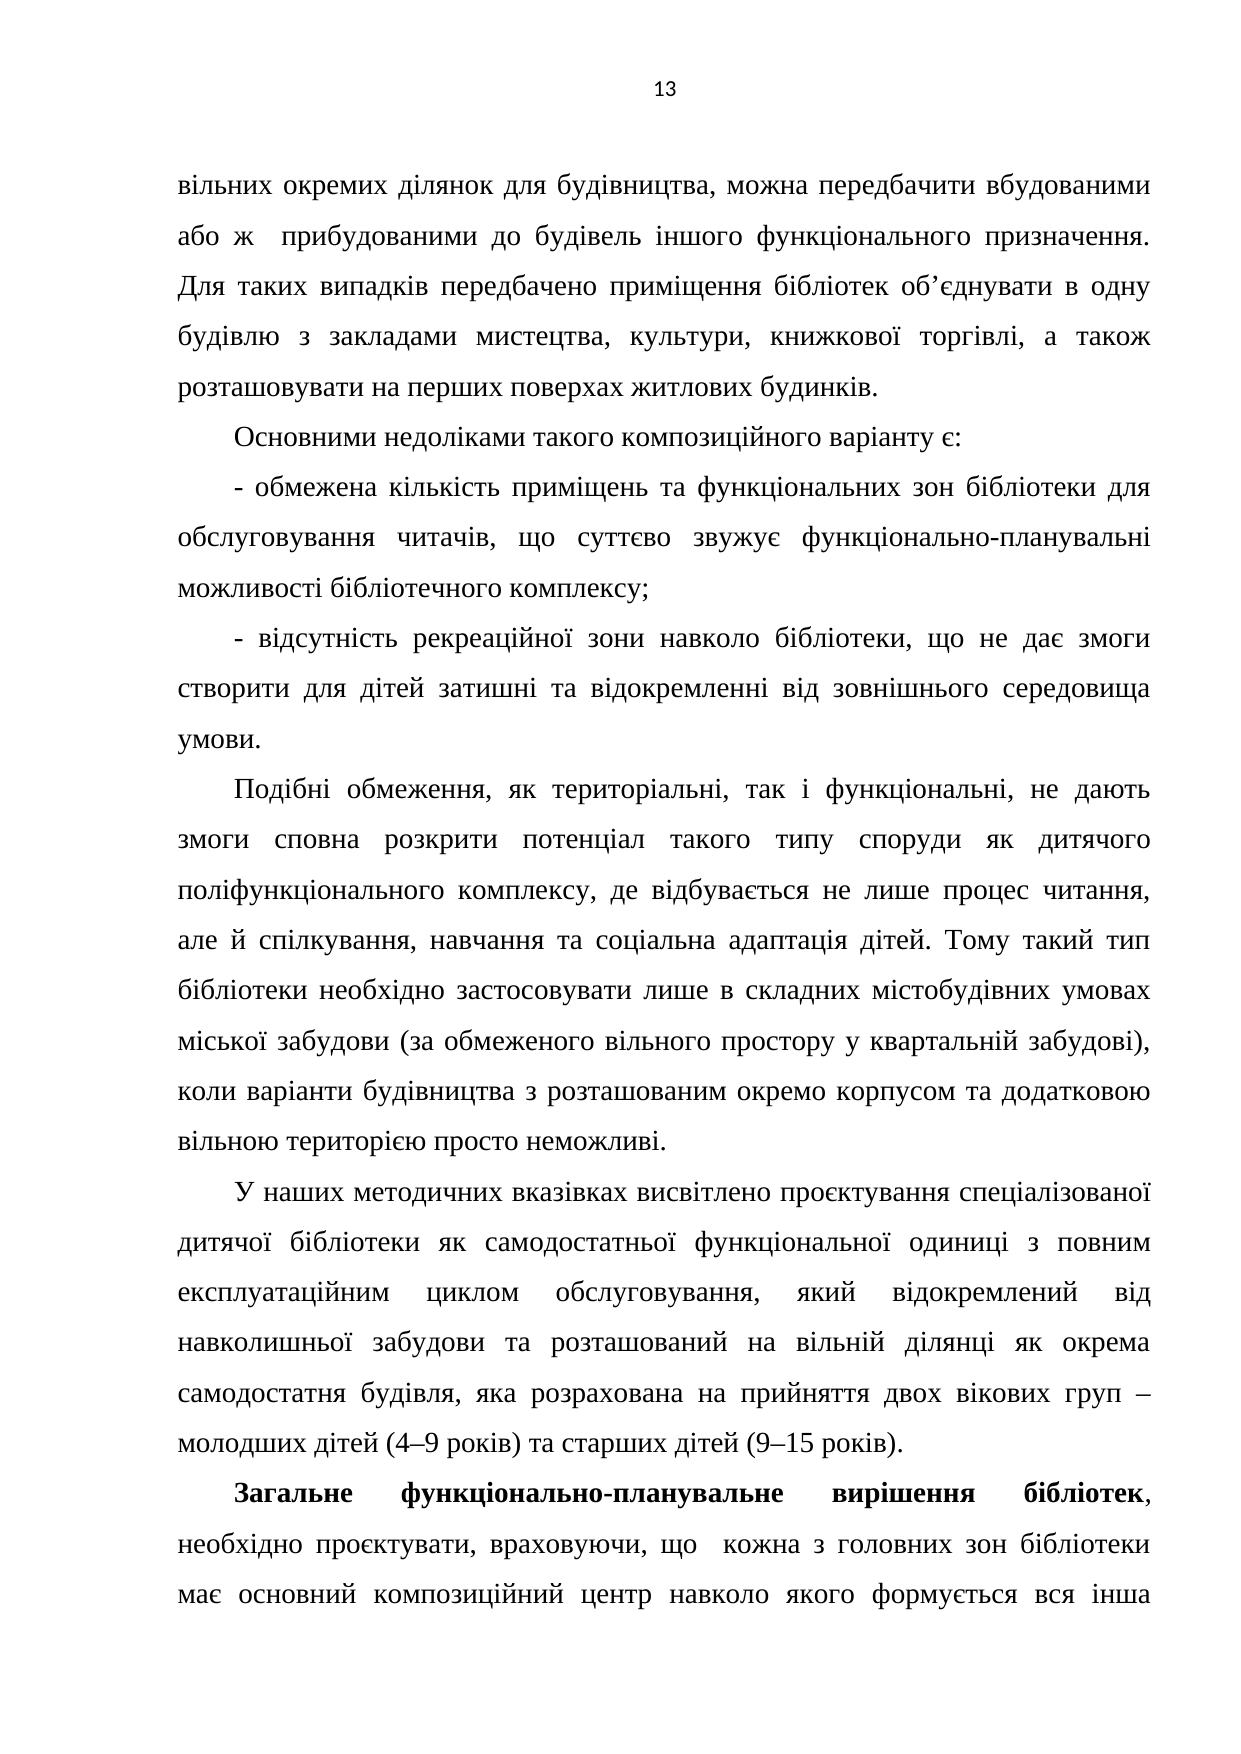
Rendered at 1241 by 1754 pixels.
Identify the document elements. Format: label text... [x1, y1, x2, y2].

text - відсутність рекреаційної зони навколо бібліотеки, що не дає змоги створити для дітей затишні та відокремленні від зовнішнього середовища умови. [177, 620, 1152, 754]
text Основними недоліками такого композиційного варіанту є: [177, 419, 1152, 452]
text - обмежена кількість приміщень та функціональних зон бібліотеки для обслуговування читачів, що суттєво звужує функціонально-планувальні можливості бібліотечного комплексу; [177, 469, 1152, 603]
text Подібні обмеження, як територіальні, так і функціональні, не дають змоги сповна розкрити потенціал такого типу споруди як дитячого поліфункціонального комплексу, де відбувається не лише процес читання, але й спілкування, навчання та соціальна адаптація дітей. Тому такий тип бібліотеки необхідно застосовувати лише в складних містобудівних умовах міської забудови (за обмеженого вільного простору у квартальній забудові), коли варіанти будівництва з розташованим окремо корпусом та додатковою вільною територією просто неможливі. [177, 771, 1152, 1157]
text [177, 1476, 1152, 1610]
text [177, 167, 1152, 402]
text У наших методичних вказівках висвітлено проєктування спеціалізованої дитячої бібліотеки як самодостатньої функціональної одиниці з повним експлуатаційним циклом обслуговування, який відокремлений від навколишньої забудови та розташований на вільній ділянці як окрема самодостатня будівля, яка розрахована на прийняття двох вікових груп – молодших дітей (4–9 років) та старших дітей (9–15 років). [177, 1174, 1152, 1459]
